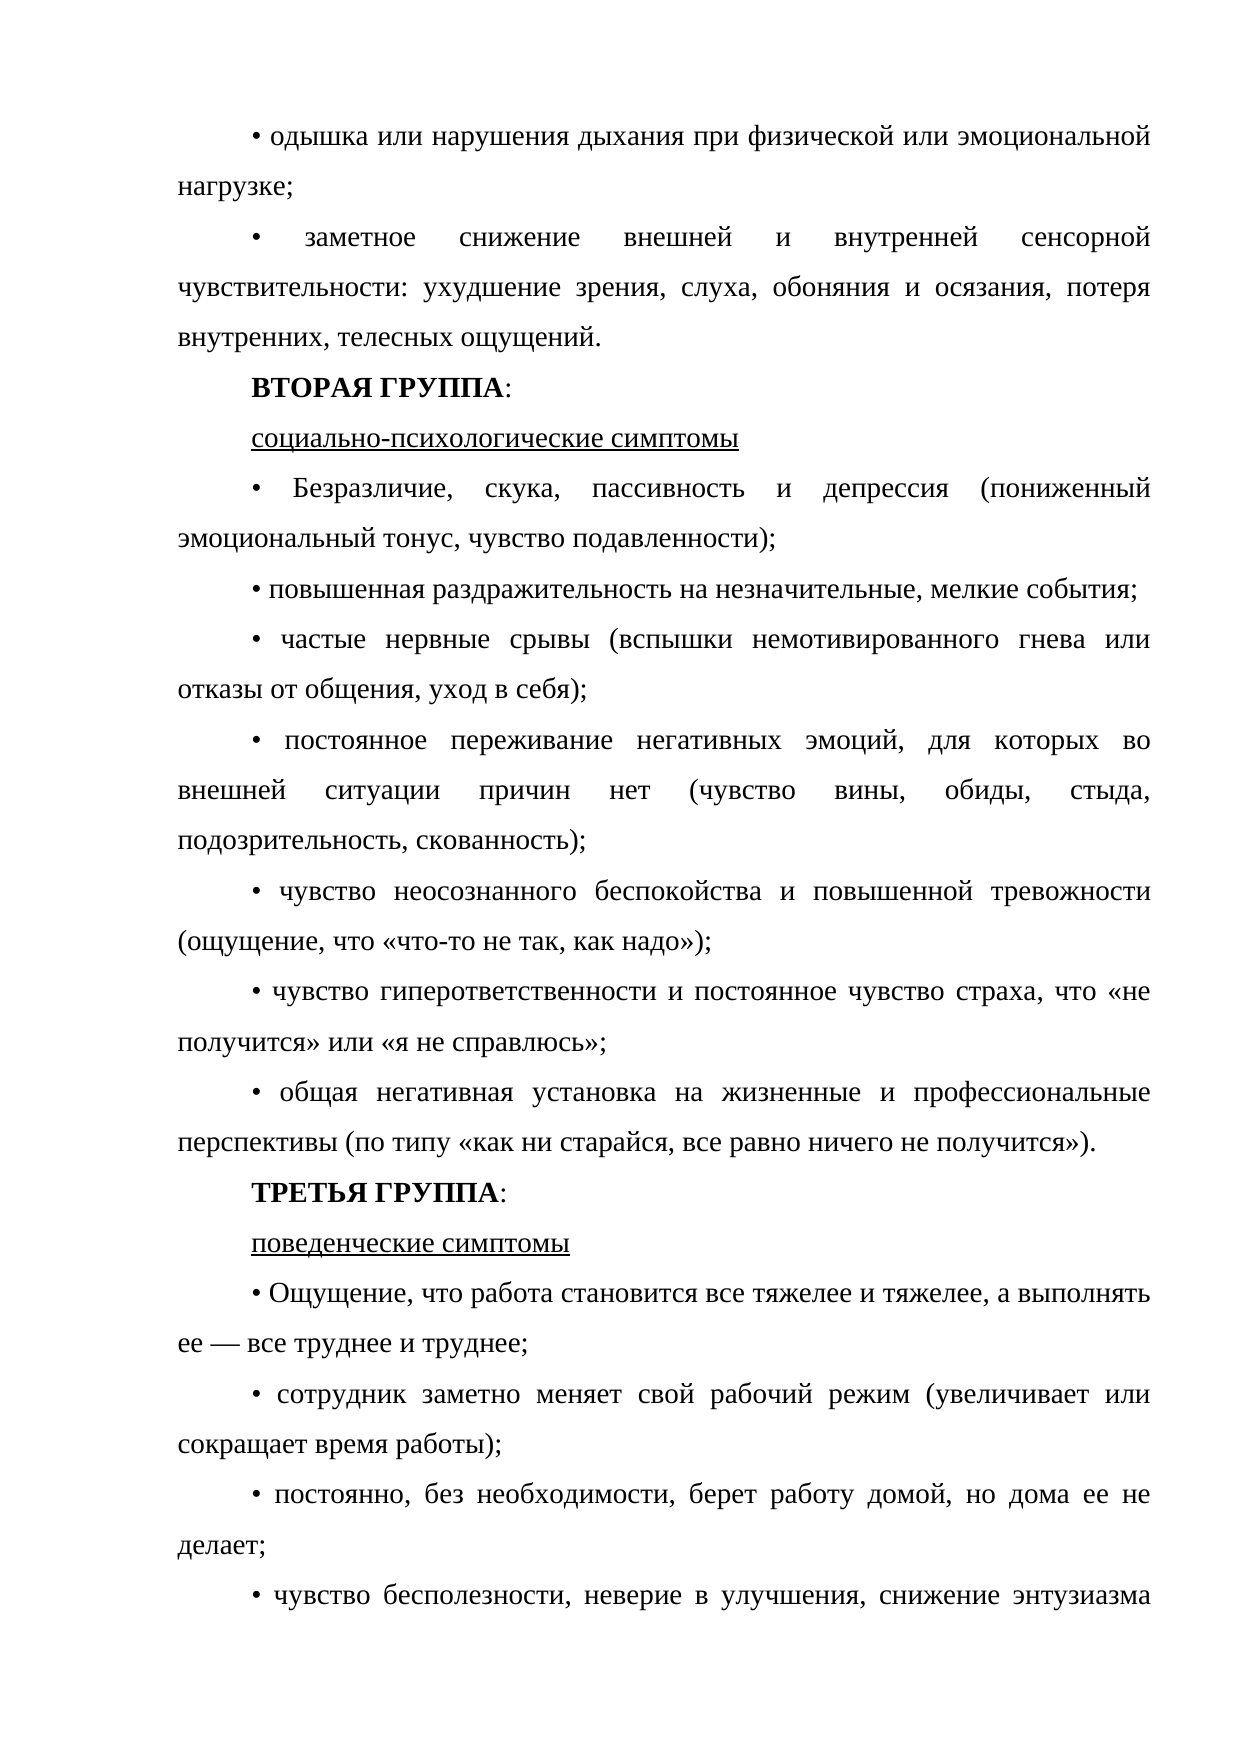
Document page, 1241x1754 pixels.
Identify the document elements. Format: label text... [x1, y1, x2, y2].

text • Ощущение, что работа становится все тяжелее и тяжелее, а выполнять ее — все труднее и труднее; [177, 1275, 1152, 1359]
text • одышка или нарушения дыхания при физической или эмоциональной нагрузке; [177, 118, 1152, 202]
text • постоянно, без необходимости, берет работу домой, но дома ее не делает; [177, 1477, 1152, 1560]
text • чувство гиперответственности и постоянное чувство страха, что «не получится» или «я не справлюсь»; [177, 973, 1152, 1057]
text • чувство неосознанного беспокойства и повышенной тревожности (ощущение, что «что-то не так, как надо»); [177, 873, 1152, 957]
text • сотрудник заметно меняет свой рабочий режим (увеличивает или сокращает время работы); [177, 1376, 1152, 1460]
text • постоянное переживание негативных эмоций, для которых во внешней ситуации причин нет (чувство вины, обиды, стыда, подозрительность, скованность); [177, 722, 1152, 856]
text • общая негативная установка на жизненные и профессиональные перспективы (по типу «как ни старайся, все равно ничего не получится»). [177, 1074, 1152, 1158]
text ТРЕТЬЯ ГРУППА: [177, 1175, 1152, 1208]
text • частые нервные срывы (вспышки немотивированного гнева или отказы от общения, уход в себя); [177, 621, 1152, 705]
text поведенческие симптомы [177, 1225, 1152, 1258]
text социально-психологические симптомы [177, 420, 1152, 453]
text • повышенная раздражительность на незначительные, мелкие события; [177, 571, 1152, 604]
text ВТОРАЯ ГРУППА: [177, 370, 1152, 403]
text • заметное снижение внешней и внутренней сенсорной чувствительности: ухудшение зрения, слуха, обоняния и осязания, потеря внутренних, телесных ощущений. [177, 219, 1152, 353]
text • Безразличие, скука, пассивность и депрессия (пониженный эмоциональный тонус, чувство подавленности); [177, 470, 1152, 554]
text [177, 1577, 1152, 1611]
